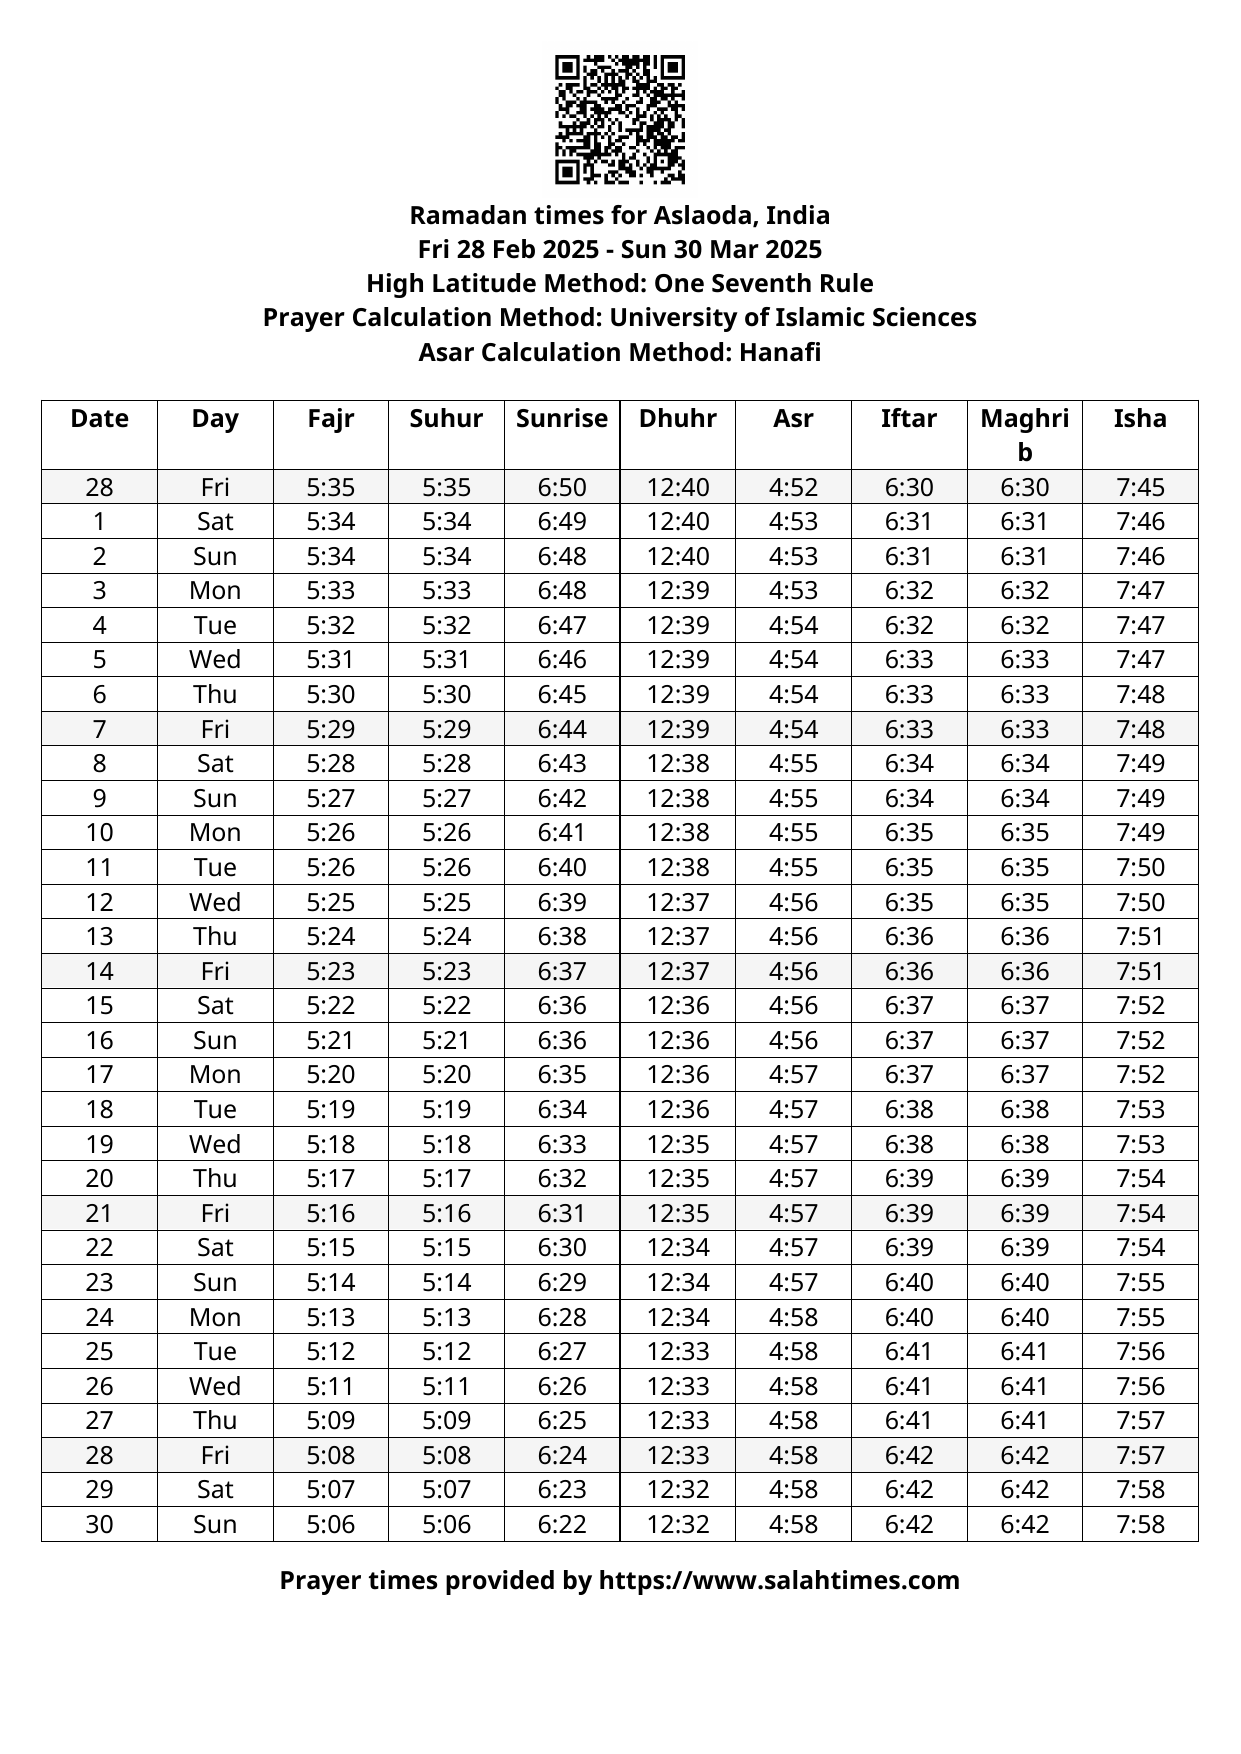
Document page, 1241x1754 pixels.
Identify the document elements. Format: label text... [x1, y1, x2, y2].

table_cell 5:32 [274, 608, 388, 642]
table_header Date [42, 401, 157, 469]
table_cell 6:35 [505, 1058, 619, 1091]
table_cell 4:56 [736, 919, 851, 953]
text Prayer times provided by https://www.salahtimes.com [42, 1563, 1198, 1597]
table_cell 16 [42, 1023, 157, 1057]
table_cell 7:46 [1083, 539, 1198, 572]
table_cell 6:33 [968, 677, 1082, 711]
table_cell 6:27 [505, 1334, 619, 1368]
table_cell Sun [158, 1265, 273, 1299]
table_cell 6:42 [852, 1507, 967, 1541]
table_cell 7:52 [1083, 1023, 1198, 1057]
table_header Suhur [389, 401, 504, 469]
table_cell 5:11 [389, 1369, 504, 1402]
table_cell 6:30 [852, 470, 967, 503]
table_cell 12:38 [621, 816, 735, 849]
table_cell Wed [158, 643, 273, 676]
table_cell 5:14 [389, 1265, 504, 1299]
table_cell 5:13 [274, 1300, 388, 1333]
table_cell 5:30 [389, 677, 504, 711]
table_cell 12:39 [621, 574, 735, 607]
table_cell 5:23 [389, 954, 504, 987]
table_cell 12:39 [621, 643, 735, 676]
table_cell 5:29 [389, 712, 504, 745]
table_cell 6:26 [505, 1369, 619, 1402]
table_cell 12:38 [621, 850, 735, 884]
table_cell 24 [42, 1300, 157, 1333]
table_cell 6:33 [852, 643, 967, 676]
table_cell 7:53 [1083, 1127, 1198, 1160]
table_cell 26 [42, 1369, 157, 1402]
table_cell 5:13 [389, 1300, 504, 1333]
table_cell Thu [158, 1404, 273, 1437]
table_cell 6:32 [505, 1161, 619, 1195]
table_cell 7:56 [1083, 1334, 1198, 1368]
table_cell 7:46 [1083, 504, 1198, 538]
table_cell 7:51 [1083, 919, 1198, 953]
table_cell Thu [158, 919, 273, 953]
table_cell 12:40 [621, 470, 735, 503]
table_cell Thu [158, 1161, 273, 1195]
table_cell 5:07 [389, 1473, 504, 1506]
table_cell 5:18 [274, 1127, 388, 1160]
table_cell 6:34 [968, 746, 1082, 780]
table_cell 6:39 [968, 1161, 1082, 1195]
table_cell 12:35 [621, 1127, 735, 1160]
table_cell 7:55 [1083, 1300, 1198, 1333]
table_cell Tue [158, 1092, 273, 1126]
table_cell 6:44 [505, 712, 619, 745]
table_cell 7:58 [1083, 1507, 1198, 1541]
table_cell 6:40 [852, 1265, 967, 1299]
table_cell 12:37 [621, 954, 735, 987]
table_cell 7:55 [1083, 1265, 1198, 1299]
table_cell Sun [158, 781, 273, 814]
table_cell 5:33 [274, 574, 388, 607]
table_cell 7:58 [1083, 1473, 1198, 1506]
table_header Asr [736, 401, 851, 469]
table_cell 4:53 [736, 504, 851, 538]
table_cell 4:58 [736, 1369, 851, 1402]
table_cell 6:32 [968, 574, 1082, 607]
table_cell 6:32 [852, 608, 967, 642]
table_cell 4:58 [736, 1300, 851, 1333]
table_cell 6:41 [968, 1334, 1082, 1368]
table_cell 6:41 [852, 1369, 967, 1402]
table_cell 7:49 [1083, 746, 1198, 780]
table_cell 5:19 [389, 1092, 504, 1126]
table_cell Fri [158, 1196, 273, 1229]
table_cell 6:49 [505, 504, 619, 538]
table_cell 12:36 [621, 989, 735, 1022]
table_cell 6:36 [852, 919, 967, 953]
table_cell 5:34 [389, 504, 504, 538]
table_cell 4:54 [736, 608, 851, 642]
table_cell 6:37 [505, 954, 619, 987]
table_cell 6:39 [968, 1196, 1082, 1229]
table_cell 5:29 [274, 712, 388, 745]
table_cell 12:34 [621, 1300, 735, 1333]
table_cell 7:54 [1083, 1196, 1198, 1229]
table_cell 28 [42, 470, 157, 503]
table_cell 5:26 [389, 850, 504, 884]
table_cell 4:55 [736, 816, 851, 849]
table_cell 6:41 [852, 1404, 967, 1437]
table_cell 4:53 [736, 574, 851, 607]
table_cell 14 [42, 954, 157, 987]
table_cell 12:33 [621, 1334, 735, 1368]
table_cell 6:37 [852, 1058, 967, 1091]
table_cell Tue [158, 1334, 273, 1368]
table_cell 6:32 [968, 608, 1082, 642]
table_cell 6:30 [505, 1231, 619, 1264]
table_cell 6:35 [852, 885, 967, 918]
table_header Day [158, 401, 273, 469]
table_cell Fri [158, 954, 273, 987]
table_cell 5:24 [389, 919, 504, 953]
table_cell 5:28 [274, 746, 388, 780]
table_cell 6:36 [852, 954, 967, 987]
table_cell 5:34 [274, 504, 388, 538]
table_cell 6:37 [968, 989, 1082, 1022]
table_cell 7:45 [1083, 470, 1198, 503]
table_cell 7:54 [1083, 1161, 1198, 1195]
table_cell 12:36 [621, 1058, 735, 1091]
table_cell 6:36 [505, 989, 619, 1022]
table_cell 4:57 [736, 1058, 851, 1091]
table_cell 4:57 [736, 1127, 851, 1160]
table_cell 12 [42, 885, 157, 918]
table_cell 6:42 [505, 781, 619, 814]
table_cell 6:24 [505, 1438, 619, 1472]
table_cell 5:06 [274, 1507, 388, 1541]
table_cell 5:12 [389, 1334, 504, 1368]
table_cell 4:55 [736, 850, 851, 884]
table_cell 28 [42, 1438, 157, 1472]
table_cell 6:23 [505, 1473, 619, 1506]
table_cell 7:52 [1083, 989, 1198, 1022]
table_cell 6:37 [852, 989, 967, 1022]
table_cell 6:33 [852, 712, 967, 745]
table_cell 6:33 [852, 677, 967, 711]
table_cell 6:35 [968, 885, 1082, 918]
table_cell 6:22 [505, 1507, 619, 1541]
table_cell 18 [42, 1092, 157, 1126]
table_cell 4:57 [736, 1161, 851, 1195]
table_cell 5:27 [274, 781, 388, 814]
table_cell 5:24 [274, 919, 388, 953]
table_cell 7:49 [1083, 816, 1198, 849]
table_cell 12:37 [621, 919, 735, 953]
table_cell 6:41 [968, 1369, 1082, 1402]
table_cell 6:42 [968, 1507, 1082, 1541]
table_cell Sat [158, 504, 273, 538]
table_cell Mon [158, 816, 273, 849]
table_cell 6:48 [505, 574, 619, 607]
table_cell 4:57 [736, 1196, 851, 1229]
table_cell 6:34 [852, 746, 967, 780]
table_cell 7:48 [1083, 712, 1198, 745]
table_cell 4:56 [736, 989, 851, 1022]
table_cell 6:42 [968, 1438, 1082, 1472]
table_cell 4:57 [736, 1265, 851, 1299]
table_cell 12:40 [621, 539, 735, 572]
table_cell 10 [42, 816, 157, 849]
table_cell 12:33 [621, 1438, 735, 1472]
table_cell 7:51 [1083, 954, 1198, 987]
table_cell 6:34 [852, 781, 967, 814]
table_cell 5:15 [389, 1231, 504, 1264]
table_cell 8 [42, 746, 157, 780]
table_cell Thu [158, 677, 273, 711]
table_cell 4:53 [736, 539, 851, 572]
table_cell 7:50 [1083, 885, 1198, 918]
table_header Dhuhr [621, 401, 735, 469]
table_cell Wed [158, 1369, 273, 1402]
table_cell Sat [158, 989, 273, 1022]
table_cell 6:39 [852, 1196, 967, 1229]
table_cell 12:36 [621, 1092, 735, 1126]
table_cell 5:35 [274, 470, 388, 503]
text High Latitude Method: One Seventh Rule [42, 266, 1198, 300]
table_cell 6:41 [505, 816, 619, 849]
table_cell 2 [42, 539, 157, 572]
table_cell 4:57 [736, 1231, 851, 1264]
table_cell Tue [158, 850, 273, 884]
table_cell 5:09 [389, 1404, 504, 1437]
table_cell 5:12 [274, 1334, 388, 1368]
table_cell 5:17 [274, 1161, 388, 1195]
table_cell 5:08 [274, 1438, 388, 1472]
table_cell 12:35 [621, 1196, 735, 1229]
table_cell 4:55 [736, 746, 851, 780]
table_cell 3 [42, 574, 157, 607]
table_cell 4 [42, 608, 157, 642]
table_cell 6:33 [968, 643, 1082, 676]
table_cell 6:36 [968, 919, 1082, 953]
table_cell Sun [158, 1023, 273, 1057]
table_cell 6:34 [968, 781, 1082, 814]
table_cell Fri [158, 470, 273, 503]
table_cell 7:49 [1083, 781, 1198, 814]
table_cell 5:11 [274, 1369, 388, 1402]
table_cell 11 [42, 850, 157, 884]
table_cell 6:47 [505, 608, 619, 642]
table_cell 6:41 [852, 1334, 967, 1368]
table_cell 12:35 [621, 1161, 735, 1195]
table_cell 5 [42, 643, 157, 676]
table_cell 6:28 [505, 1300, 619, 1333]
table_cell 5:31 [274, 643, 388, 676]
table_cell 5:34 [389, 539, 504, 572]
table_cell 6 [42, 677, 157, 711]
table_cell 6:30 [968, 470, 1082, 503]
table_cell 6:40 [968, 1300, 1082, 1333]
table_cell 4:54 [736, 712, 851, 745]
table_cell Mon [158, 1058, 273, 1091]
table_cell Sat [158, 746, 273, 780]
table_cell 12:39 [621, 608, 735, 642]
table_cell 5:20 [274, 1058, 388, 1091]
table_cell 5:18 [389, 1127, 504, 1160]
table_cell 5:20 [389, 1058, 504, 1091]
table_cell 5:19 [274, 1092, 388, 1126]
table_cell 12:32 [621, 1473, 735, 1506]
table_cell 6:36 [968, 954, 1082, 987]
table_cell 6:42 [968, 1473, 1082, 1506]
table_cell 6:40 [852, 1300, 967, 1333]
table_cell 5:26 [274, 850, 388, 884]
table_cell 7:57 [1083, 1438, 1198, 1472]
table_cell 5:14 [274, 1265, 388, 1299]
table_cell 12:32 [621, 1507, 735, 1541]
table_cell 6:41 [968, 1404, 1082, 1437]
table_cell 23 [42, 1265, 157, 1299]
table_cell 6:40 [968, 1265, 1082, 1299]
table_header Maghrib [968, 401, 1082, 469]
table_cell 19 [42, 1127, 157, 1160]
table_cell Mon [158, 574, 273, 607]
table_cell 6:38 [852, 1092, 967, 1126]
table_cell 9 [42, 781, 157, 814]
table_cell 6:39 [968, 1231, 1082, 1264]
table_cell 5:21 [389, 1023, 504, 1057]
table_cell 5:22 [274, 989, 388, 1022]
table_cell 6:42 [852, 1473, 967, 1506]
table_cell 7:57 [1083, 1404, 1198, 1437]
table_header Fajr [274, 401, 388, 469]
table_cell 1 [42, 504, 157, 538]
table_cell 12:36 [621, 1023, 735, 1057]
table_cell 6:33 [968, 712, 1082, 745]
table_cell 4:52 [736, 470, 851, 503]
table_header Isha [1083, 401, 1198, 469]
table_cell Sun [158, 539, 273, 572]
table_cell 6:35 [852, 816, 967, 849]
table_cell Tue [158, 608, 273, 642]
table_cell 4:58 [736, 1438, 851, 1472]
table_cell 5:31 [389, 643, 504, 676]
table_cell 29 [42, 1473, 157, 1506]
table_cell 5:26 [389, 816, 504, 849]
table_cell 27 [42, 1404, 157, 1437]
table_cell 22 [42, 1231, 157, 1264]
table_cell Wed [158, 885, 273, 918]
table_cell 6:36 [505, 1023, 619, 1057]
table_cell 12:40 [621, 504, 735, 538]
table_cell 5:17 [389, 1161, 504, 1195]
table_cell 7 [42, 712, 157, 745]
table_header Sunrise [505, 401, 619, 469]
table_cell 7:54 [1083, 1231, 1198, 1264]
table_cell 6:37 [968, 1058, 1082, 1091]
table_cell 5:27 [389, 781, 504, 814]
table_cell 5:25 [274, 885, 388, 918]
table_cell 4:54 [736, 643, 851, 676]
table_cell 6:38 [968, 1127, 1082, 1160]
table_cell 6:25 [505, 1404, 619, 1437]
table_cell 5:30 [274, 677, 388, 711]
table_cell 6:39 [852, 1161, 967, 1195]
table_cell 5:34 [274, 539, 388, 572]
table_cell 20 [42, 1161, 157, 1195]
table_cell 5:35 [389, 470, 504, 503]
table_cell 12:33 [621, 1404, 735, 1437]
table_cell 5:15 [274, 1231, 388, 1264]
table_cell 7:56 [1083, 1369, 1198, 1402]
table_cell 5:16 [274, 1196, 388, 1229]
table_cell 12:37 [621, 885, 735, 918]
table_cell 7:47 [1083, 574, 1198, 607]
table_cell 6:33 [505, 1127, 619, 1160]
table_cell 5:08 [389, 1438, 504, 1472]
table_cell 5:23 [274, 954, 388, 987]
table_cell 6:29 [505, 1265, 619, 1299]
picture [542, 41, 699, 198]
table_cell 6:42 [852, 1438, 967, 1472]
table_cell 6:48 [505, 539, 619, 572]
table_cell 4:58 [736, 1473, 851, 1506]
table_cell 6:38 [505, 919, 619, 953]
text Ramadan times for Aslaoda, India [42, 198, 1198, 232]
table_cell 5:07 [274, 1473, 388, 1506]
table_cell 5:22 [389, 989, 504, 1022]
table_cell 5:06 [389, 1507, 504, 1541]
table_cell 6:31 [968, 504, 1082, 538]
table_cell 15 [42, 989, 157, 1022]
table_cell 6:39 [852, 1231, 967, 1264]
table_cell 13 [42, 919, 157, 953]
table_cell 21 [42, 1196, 157, 1229]
table_cell 4:58 [736, 1507, 851, 1541]
table_cell 12:39 [621, 677, 735, 711]
table_cell 12:38 [621, 781, 735, 814]
table_cell 12:33 [621, 1369, 735, 1402]
table_cell 12:34 [621, 1265, 735, 1299]
table_cell 6:38 [968, 1092, 1082, 1126]
table_cell 4:58 [736, 1404, 851, 1437]
table_cell 6:32 [852, 574, 967, 607]
table_cell 6:31 [968, 539, 1082, 572]
table_cell 6:46 [505, 643, 619, 676]
table_cell Sat [158, 1231, 273, 1264]
table_header Iftar [852, 401, 967, 469]
table_cell 6:39 [505, 885, 619, 918]
table_cell 30 [42, 1507, 157, 1541]
table_cell 17 [42, 1058, 157, 1091]
table_cell 6:35 [968, 850, 1082, 884]
table_cell 5:25 [389, 885, 504, 918]
table_cell 6:38 [852, 1127, 967, 1160]
table_cell Fri [158, 712, 273, 745]
table_cell 7:47 [1083, 643, 1198, 676]
table_cell 6:40 [505, 850, 619, 884]
table_cell 6:31 [852, 504, 967, 538]
table_cell 7:52 [1083, 1058, 1198, 1091]
table_cell 5:28 [389, 746, 504, 780]
table_cell 6:50 [505, 470, 619, 503]
table_cell 7:47 [1083, 608, 1198, 642]
table_cell 5:16 [389, 1196, 504, 1229]
table_cell 12:39 [621, 712, 735, 745]
table_cell 6:37 [968, 1023, 1082, 1057]
table_cell 6:37 [852, 1023, 967, 1057]
text Prayer Calculation Method: University of Islamic Sciences [42, 300, 1198, 334]
table_cell 4:55 [736, 781, 851, 814]
table_cell 4:54 [736, 677, 851, 711]
table_cell 4:58 [736, 1334, 851, 1368]
table_cell 4:56 [736, 1023, 851, 1057]
table_cell Mon [158, 1300, 273, 1333]
table_cell 5:21 [274, 1023, 388, 1057]
table_cell 25 [42, 1334, 157, 1368]
table_cell 7:53 [1083, 1092, 1198, 1126]
table_cell 12:34 [621, 1231, 735, 1264]
text Fri 28 Feb 2025 - Sun 30 Mar 2025 [42, 232, 1198, 266]
table_cell Wed [158, 1127, 273, 1160]
table_cell 7:50 [1083, 850, 1198, 884]
table_cell 6:35 [852, 850, 967, 884]
text Asar Calculation Method: Hanafi [42, 334, 1198, 368]
table_cell 4:57 [736, 1092, 851, 1126]
table_cell 6:31 [852, 539, 967, 572]
table_cell 6:43 [505, 746, 619, 780]
table_cell 5:33 [389, 574, 504, 607]
table_cell 4:56 [736, 885, 851, 918]
table_cell 6:34 [505, 1092, 619, 1126]
table_cell Sat [158, 1473, 273, 1506]
table_cell 6:31 [505, 1196, 619, 1229]
table_cell 5:09 [274, 1404, 388, 1437]
table_cell Fri [158, 1438, 273, 1472]
table_cell 12:38 [621, 746, 735, 780]
table_cell Sun [158, 1507, 273, 1541]
table_cell 5:32 [389, 608, 504, 642]
table_cell 6:45 [505, 677, 619, 711]
table_cell 5:26 [274, 816, 388, 849]
table_cell 7:48 [1083, 677, 1198, 711]
table_cell 4:56 [736, 954, 851, 987]
table_cell 6:35 [968, 816, 1082, 849]
